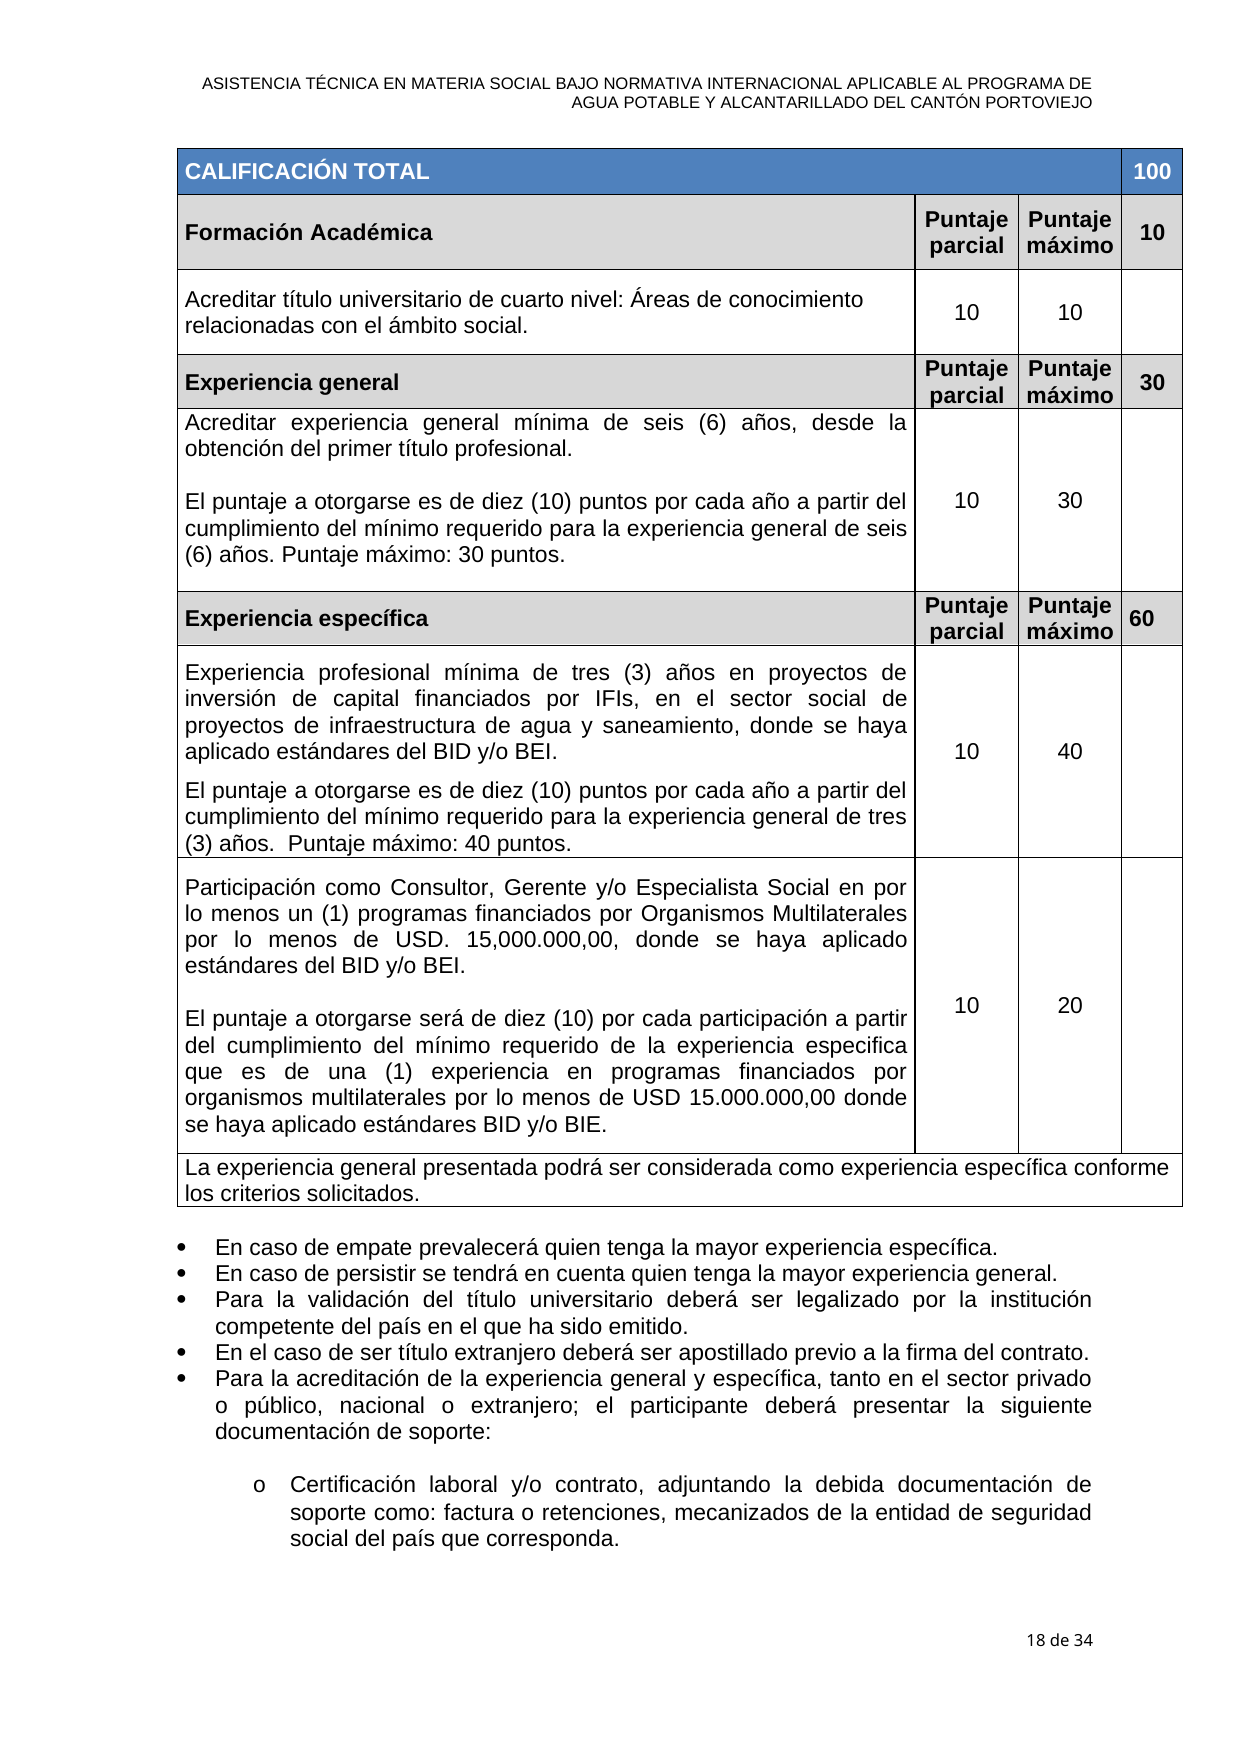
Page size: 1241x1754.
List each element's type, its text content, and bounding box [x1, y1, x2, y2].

table_cell 10 [1122, 195, 1182, 269]
table_cell La experiencia general presentada podrá ser considerada como experiencia específica conforme los criterios solicitados. [178, 1154, 1182, 1206]
table_cell Acreditar título universitario de cuarto nivel: Áreas de conocimiento relacionadas con el ámbito social. [178, 270, 914, 354]
table_cell Participación como Consultor, Gerente y/o Especialista Social en por lo menos un (1) programas financiados por Organismos Multilaterales por lo menos de USD. 15,000.000,00, donde se haya aplicado estándares del BID y/o BEI. El puntaje a otorgarse será de diez (10) por cada participación a partir del cumplimiento del mínimo requerido de la experiencia especifica que es de una (1) experiencia en programas financiados por organismos multilaterales por lo menos de USD 15.000.000,00 donde se haya aplicado estándares BID y/o BIE. [178, 858, 914, 1152]
table_cell 20 [1019, 858, 1121, 1152]
list En el caso de ser título extranjero deberá ser apostillado previo a la firma del contrato. [177, 1339, 1093, 1365]
table_cell 10 [916, 270, 1018, 354]
table_cell [1122, 858, 1182, 1152]
list En caso de persistir se tendrá en cuenta quien tenga la mayor experiencia general. [177, 1260, 1093, 1286]
table_cell 10 [916, 409, 1018, 591]
list En caso de empate prevalecerá quien tenga la mayor experiencia específica. [177, 1233, 1093, 1260]
table_cell Puntaje máximo [1019, 355, 1121, 408]
table_cell 40 [1019, 646, 1121, 857]
table_cell 10 [1019, 270, 1121, 354]
list Para la validación del título universitario deberá ser legalizado por la institución competente del país en el que ha sido emitido. [177, 1286, 1093, 1339]
table_cell Formación Académica [178, 195, 914, 269]
table_cell [1122, 270, 1182, 354]
table_cell 30 [1019, 409, 1121, 591]
table_cell Puntaje máximo [1019, 592, 1121, 644]
list Certificación laboral y/o contrato, adjuntando la debida documentación de soporte como: factura o retenciones, mecanizados de la entidad de seguridad social del país que corresponda. [252, 1471, 1093, 1552]
table_cell Experiencia general [178, 355, 914, 408]
table_cell Puntaje parcial [916, 355, 1018, 408]
table_header CALIFICACIÓN TOTAL [178, 149, 1121, 194]
table_cell Experiencia profesional mínima de tres (3) años en proyectos de inversión de capital financiados por IFIs, en el sector social de proyectos de infraestructura de agua y saneamiento, donde se haya aplicado estándares del BID y/o BEI. El puntaje a otorgarse es de diez (10) puntos por cada año a partir del cumplimiento del mínimo requerido para la experiencia general de tres (3) años. Puntaje máximo: 40 puntos. [178, 646, 914, 857]
table_cell 30 [1122, 355, 1182, 408]
table_cell [1122, 646, 1182, 857]
table_cell Acreditar experiencia general mínima de seis (6) años, desde la obtención del primer título profesional. El puntaje a otorgarse es de diez (10) puntos por cada año a partir del cumplimiento del mínimo requerido para la experiencia general de seis (6) años. Puntaje máximo: 30 puntos. [178, 409, 914, 591]
list Para la acreditación de la experiencia general y específica, tanto en el sector privado o público, nacional o extranjero; el participante deberá presentar la siguiente documentación de soporte: [177, 1365, 1093, 1444]
table_cell 60 [1122, 592, 1182, 644]
table_cell Experiencia específica [178, 592, 914, 644]
table_cell Puntaje parcial [916, 592, 1018, 644]
table_cell 10 [916, 646, 1018, 857]
table_cell Puntaje parcial [916, 195, 1018, 269]
table_cell 10 [916, 858, 1018, 1152]
table_cell Puntaje máximo [1019, 195, 1121, 269]
table_cell [1122, 409, 1182, 591]
table_header 100 [1122, 149, 1182, 194]
